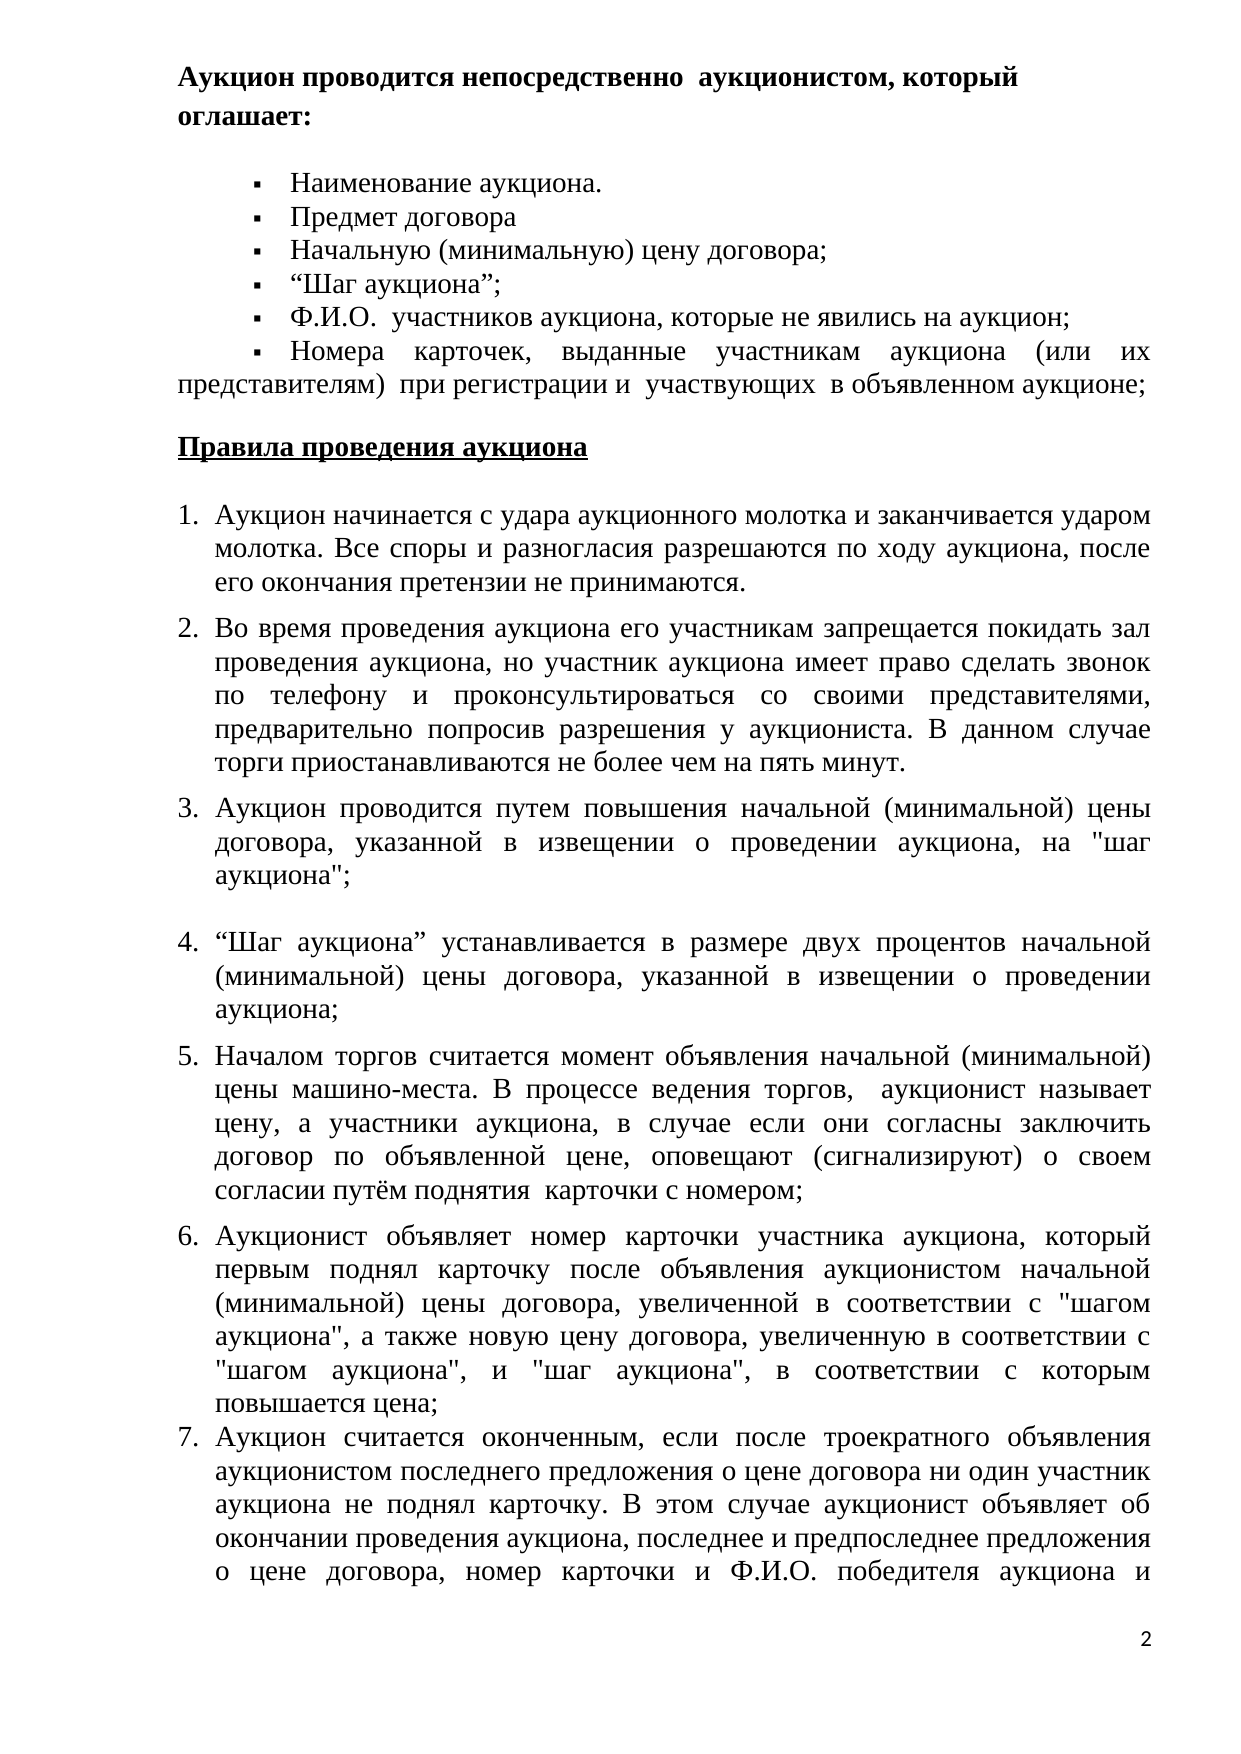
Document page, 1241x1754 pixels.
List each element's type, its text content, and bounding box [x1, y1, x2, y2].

list Начальную (минимальную) цену договора; [177, 232, 1152, 266]
list Аукцион проводится путем повышения начальной (минимальной) цены договора, указанной в извещении о проведении аукциона, на "шаг аукциона"; [177, 790, 1152, 891]
list “Шаг аукциона” устанавливается в размере двух процентов начальной (минимальной) цены договора, указанной в извещении о проведении аукциона; [177, 924, 1152, 1025]
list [177, 1419, 1152, 1587]
list Предмет договора [177, 199, 1152, 232]
text Правила проведения аукциона [177, 429, 1152, 463]
text Аукцион проводится непосредственно аукционистом, который оглашает: [177, 59, 1152, 131]
list Аукционист объявляет номер карточки участника аукциона, который первым поднял карточку после объявления аукционистом начальной (минимальной) цены договора, увеличенной в соответствии с "шагом аукциона", а также новую цену договора, увеличенную в соответствии с "шагом аукциона", и "шаг аукциона", в соответствии с которым повышается цена; [177, 1218, 1152, 1419]
list Началом торгов считается момент объявления начальной (минимальной) цены машино-места. В процессе ведения торгов, аукционист называет цену, а участники аукциона, в случае если они согласны заключить договор по объявленной цене, оповещают (сигнализируют) о своем согласии путём поднятия карточки с номером; [177, 1038, 1152, 1205]
list Наименование аукциона. [177, 165, 1152, 199]
list “Шаг аукциона”; [177, 266, 1152, 299]
list Аукцион начинается с удара аукционного молотка и заканчивается ударом молотка. Все споры и разногласия разрешаются по ходу аукциона, после его окончания претензии не принимаются. [177, 497, 1152, 598]
list Во время проведения аукциона его участникам запрещается покидать зал проведения аукциона, но участник аукциона имеет право сделать звонок по телефону и проконсультироваться со своими представителями, предварительно попросив разрешения у аукциониста. В данном случае торги приостанавливаются не более чем на пять минут. [177, 610, 1152, 778]
list Номера карточек, выданные участникам аукциона (или их представителям) при регистрации и участвующих в объявленном аукционе; [177, 333, 1152, 400]
list Ф.И.О. участников аукциона, которые не явились на аукцион; [177, 299, 1152, 333]
